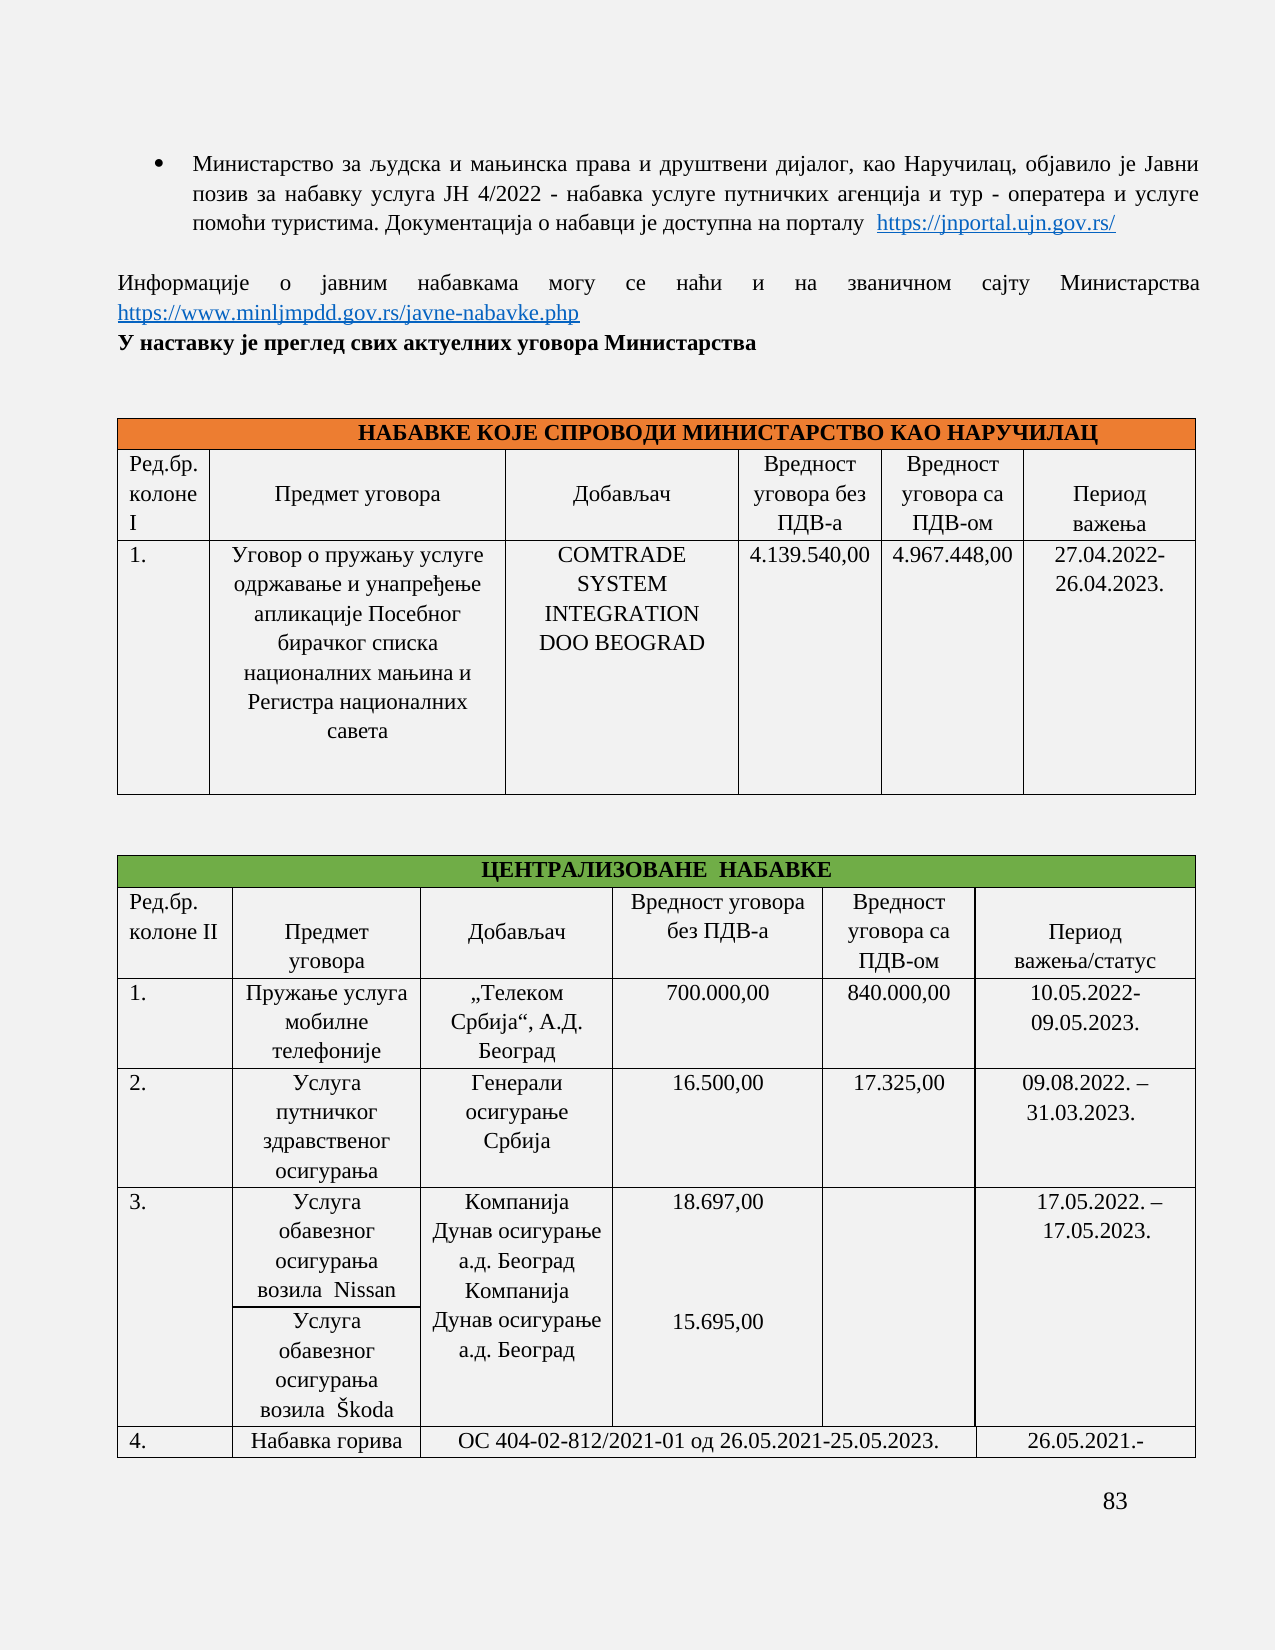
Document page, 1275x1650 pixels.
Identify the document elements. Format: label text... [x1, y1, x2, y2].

table_header НАБАВКЕ КОЈЕ СПРОВОДИ МИНИСТАРСТВО КАО НАРУЧИЛАЦ [118, 419, 1195, 449]
table_cell 4.967.448,00 [882, 541, 1023, 794]
table_cell [823, 1188, 974, 1426]
table_cell 09.08.2022. – 31.03.2023. [976, 1069, 1195, 1187]
list Министарство за људска и мањинска права и друштвени дијалог, као Наручилац, објавило је Јавни позив за набавку услугa ЈН 4/2022 - набавка услуге путничких агенција и тур - оператера и услуге помоћи туристима. Документација о набавци је доступна на порталу https://jnportal.ujn.gov.rs/ [155, 150, 1201, 235]
table_cell 4. [118, 1427, 232, 1457]
table_cell Вредност уговора са ПДВ-ом [823, 888, 974, 977]
table_cell 840.000,00 [823, 979, 974, 1067]
table_cell Пружање услуга мобилне телефоније [233, 979, 420, 1067]
table_cell Вредност уговора без ПДВ-а [613, 888, 822, 977]
table_cell Услуга обавезног осигурања возила Škoda [233, 1308, 420, 1426]
table_cell 17.325,00 [823, 1069, 974, 1187]
table_cell 4.139.540,00 [739, 541, 881, 794]
table_cell Период важења [1024, 450, 1195, 539]
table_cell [977, 1427, 1195, 1457]
table_cell 10.05.2022- 09.05.2023. [976, 979, 1195, 1067]
table_cell Ред.бр. колоне II [118, 888, 232, 977]
table_cell 18.697,00 15.695,00 [613, 1188, 822, 1426]
table_cell Период важења/статус [976, 888, 1195, 977]
text Информације о јавним набавкама могу се наћи и на званичном сајту Министарства https://www.minljmpdd.gov.rs/javne-nabavke.php [117, 269, 1201, 325]
table_cell Ред.бр. колоне I [118, 450, 209, 539]
table_cell – [976, 1188, 1195, 1426]
table_cell Вредност уговора без ПДВ-а [739, 450, 881, 539]
table_cell Компанија Дунав осигурање а.д. Београд Компанија Дунав осигурање а.д. Београд [421, 1188, 612, 1426]
table_cell 2. [118, 1069, 232, 1187]
table_cell Генерали осигурање Србија [421, 1069, 612, 1187]
table_cell 1. [118, 541, 209, 794]
table_cell COMTRADE SYSTEM INTEGRATION DOO BEOGRAD [506, 541, 738, 794]
table_cell „Телеком Србија“, А.Д. Београд [421, 979, 612, 1067]
table_cell Уговор о пружању услуге одржавање и унапређење апликације Посебног бирачког списка националних мањина и Регистра националних савета [210, 541, 505, 794]
table_cell Предмет уговора [210, 450, 505, 539]
table_cell Добављач [421, 888, 612, 977]
table_cell Вредност уговора са ПДВ-ом [882, 450, 1023, 539]
table_cell Услуга путничког здравственог осигурања [233, 1069, 420, 1187]
table_cell 1. [118, 979, 232, 1067]
text У наставку је преглед свих актуелних уговора Министарства [117, 328, 1201, 384]
table_cell Предмет уговора [233, 888, 420, 977]
table_cell 700.000,00 [613, 979, 822, 1067]
table_header ЦЕНТРАЛИЗОВАНЕ НАБАВКЕ [118, 856, 1195, 887]
table_cell Услуга обавезног осигурања возила Nissan [233, 1188, 420, 1306]
table_cell 3. [118, 1188, 232, 1426]
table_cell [421, 1427, 976, 1457]
table_cell Добављач [506, 450, 738, 539]
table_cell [233, 1427, 420, 1457]
table_cell 27.04.2022-26.04.2023. [1024, 541, 1195, 794]
table_cell 16.500,00 [613, 1069, 822, 1187]
